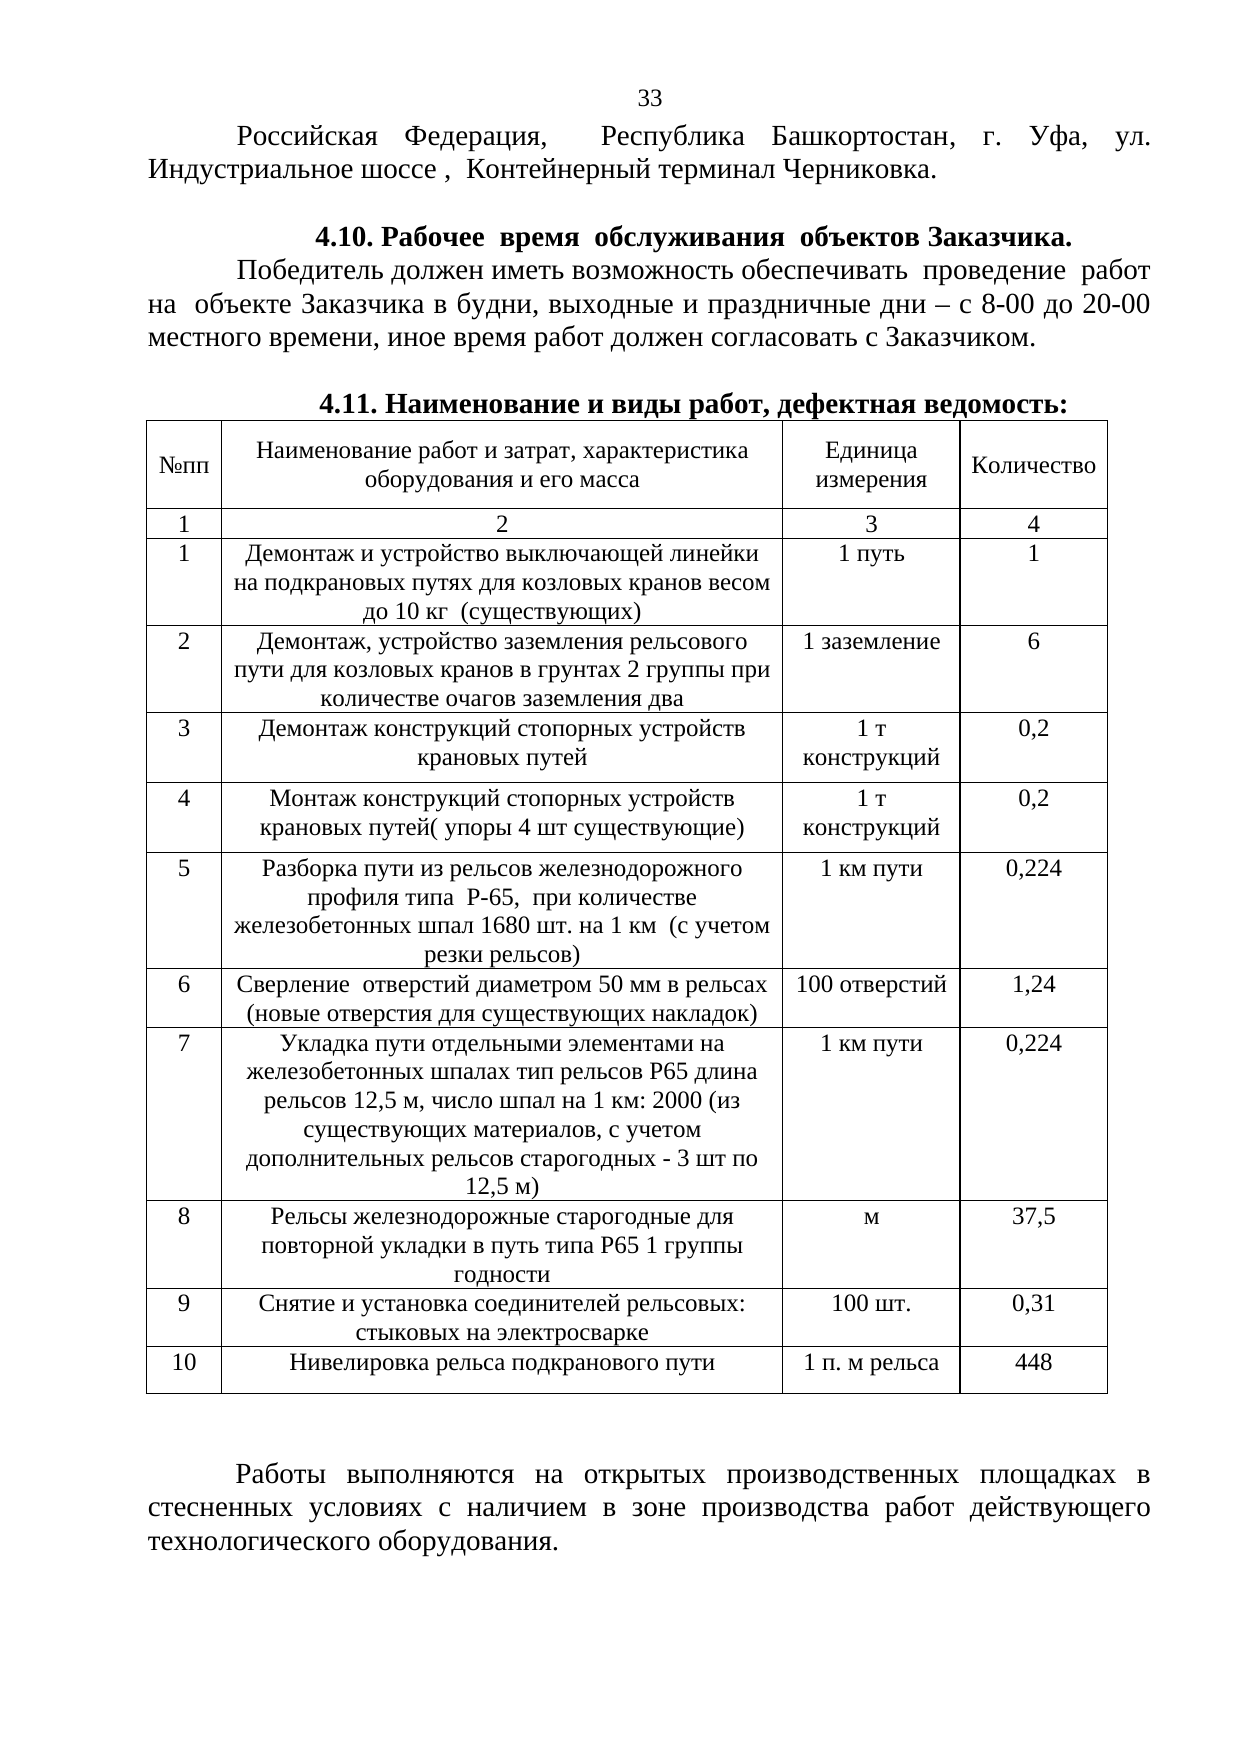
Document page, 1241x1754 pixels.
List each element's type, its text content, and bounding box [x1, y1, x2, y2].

table_cell 3 [147, 713, 221, 782]
text Российская Федерация, Республика Башкортостан, г. Уфа, ул. Индустриальное шоссе , Контейнерный терминал Черниковка. [148, 118, 1152, 185]
table_cell 9 [147, 1289, 221, 1346]
table_cell Демонтаж и устройство выключающей линейки на подкрановых путях для козловых кранов весом до 10 кг (существующих) [222, 539, 782, 625]
table_cell 100 шт. [783, 1289, 959, 1346]
table_cell 0,2 [961, 713, 1107, 782]
table_cell 4 [961, 509, 1107, 537]
table_header №пп [147, 421, 221, 508]
table_cell 1 [961, 539, 1107, 625]
table_cell 0,224 [961, 1028, 1107, 1200]
table_cell Демонтаж конструкций стопорных устройств крановых путей [222, 713, 782, 782]
table_header Наименование работ и затрат, характеристика оборудования и его масса [222, 421, 782, 508]
table_cell м [783, 1201, 959, 1287]
table_cell 1 км пути [783, 1028, 959, 1200]
text 4.10. Рабочее время обслуживания объектов Заказчика. [148, 219, 1152, 252]
table_cell Нивелировка рельса подкранового пути [222, 1347, 782, 1392]
table_cell Сверление отверстий диаметром 50 мм в рельсах (новые отверстия для существующих накладок) [222, 969, 782, 1027]
table_cell 1 т конструкций [783, 713, 959, 782]
table_cell 4 [147, 783, 221, 852]
table_cell 0,31 [961, 1289, 1107, 1346]
text Работы выполняются на открытых производственных площадках в стесненных условиях с наличием в зоне производства работ действующего технологического оборудования. [148, 1456, 1152, 1556]
table_cell 1 заземление [783, 626, 959, 712]
table_cell 1,24 [961, 969, 1107, 1027]
table_cell 0,224 [961, 853, 1107, 968]
table_cell Рельсы железнодорожные старогодные для повторной укладки в путь типа Р65 1 группы годности [222, 1201, 782, 1287]
table_cell 1 км пути [783, 853, 959, 968]
table_cell 1 [147, 509, 221, 537]
table_cell Снятие и установка соединителей рельсовых: стыковых на электросварке [222, 1289, 782, 1346]
table_cell 3 [783, 509, 959, 537]
table_cell 1 п. м рельса [783, 1347, 959, 1392]
table_cell Разборка пути из рельсов железнодорожного профиля типа Р-65, при количестве железобетонных шпал 1680 шт. на 1 км (с учетом резки рельсов) [222, 853, 782, 968]
text 4.11. Наименование и виды работ, дефектная ведомость: [148, 386, 1152, 420]
table_cell 448 [961, 1347, 1107, 1392]
table_cell Укладка пути отдельными элементами на железобетонных шпалах тип рельсов Р65 длина рельсов 12,5 м, число шпал на 1 км: 2000 (из существующих материалов, с учетом дополнительных рельсов старогодных - 3 шт по 12,5 м) [222, 1028, 782, 1200]
table_cell 2 [147, 626, 221, 712]
table_cell 100 отверстий [783, 969, 959, 1027]
table_cell 1 [147, 539, 221, 625]
table_header Количество [961, 421, 1107, 508]
table_cell 6 [961, 626, 1107, 712]
table_cell 1 т конструкций [783, 783, 959, 852]
table_cell 0,2 [961, 783, 1107, 852]
table_cell 2 [222, 509, 782, 537]
table_cell 5 [147, 853, 221, 968]
table_cell 7 [147, 1028, 221, 1200]
table_cell 8 [147, 1201, 221, 1287]
table_cell Демонтаж, устройство заземления рельсового пути для козловых кранов в грунтах 2 группы при количестве очагов заземления два [222, 626, 782, 712]
table_header Единица измерения [783, 421, 959, 508]
table_cell Монтаж конструкций стопорных устройств крановых путей( упоры 4 шт существующие) [222, 783, 782, 852]
text Победитель должен иметь возможность обеспечивать проведение работ на объекте Заказчика в будни, выходные и праздничные дни – с 8-00 до 20-00 местного времени, иное время работ должен согласовать с Заказчиком. [148, 252, 1152, 353]
table_cell 37,5 [961, 1201, 1107, 1287]
table_cell 10 [147, 1347, 221, 1392]
table_cell 6 [147, 969, 221, 1027]
table_cell 1 путь [783, 539, 959, 625]
